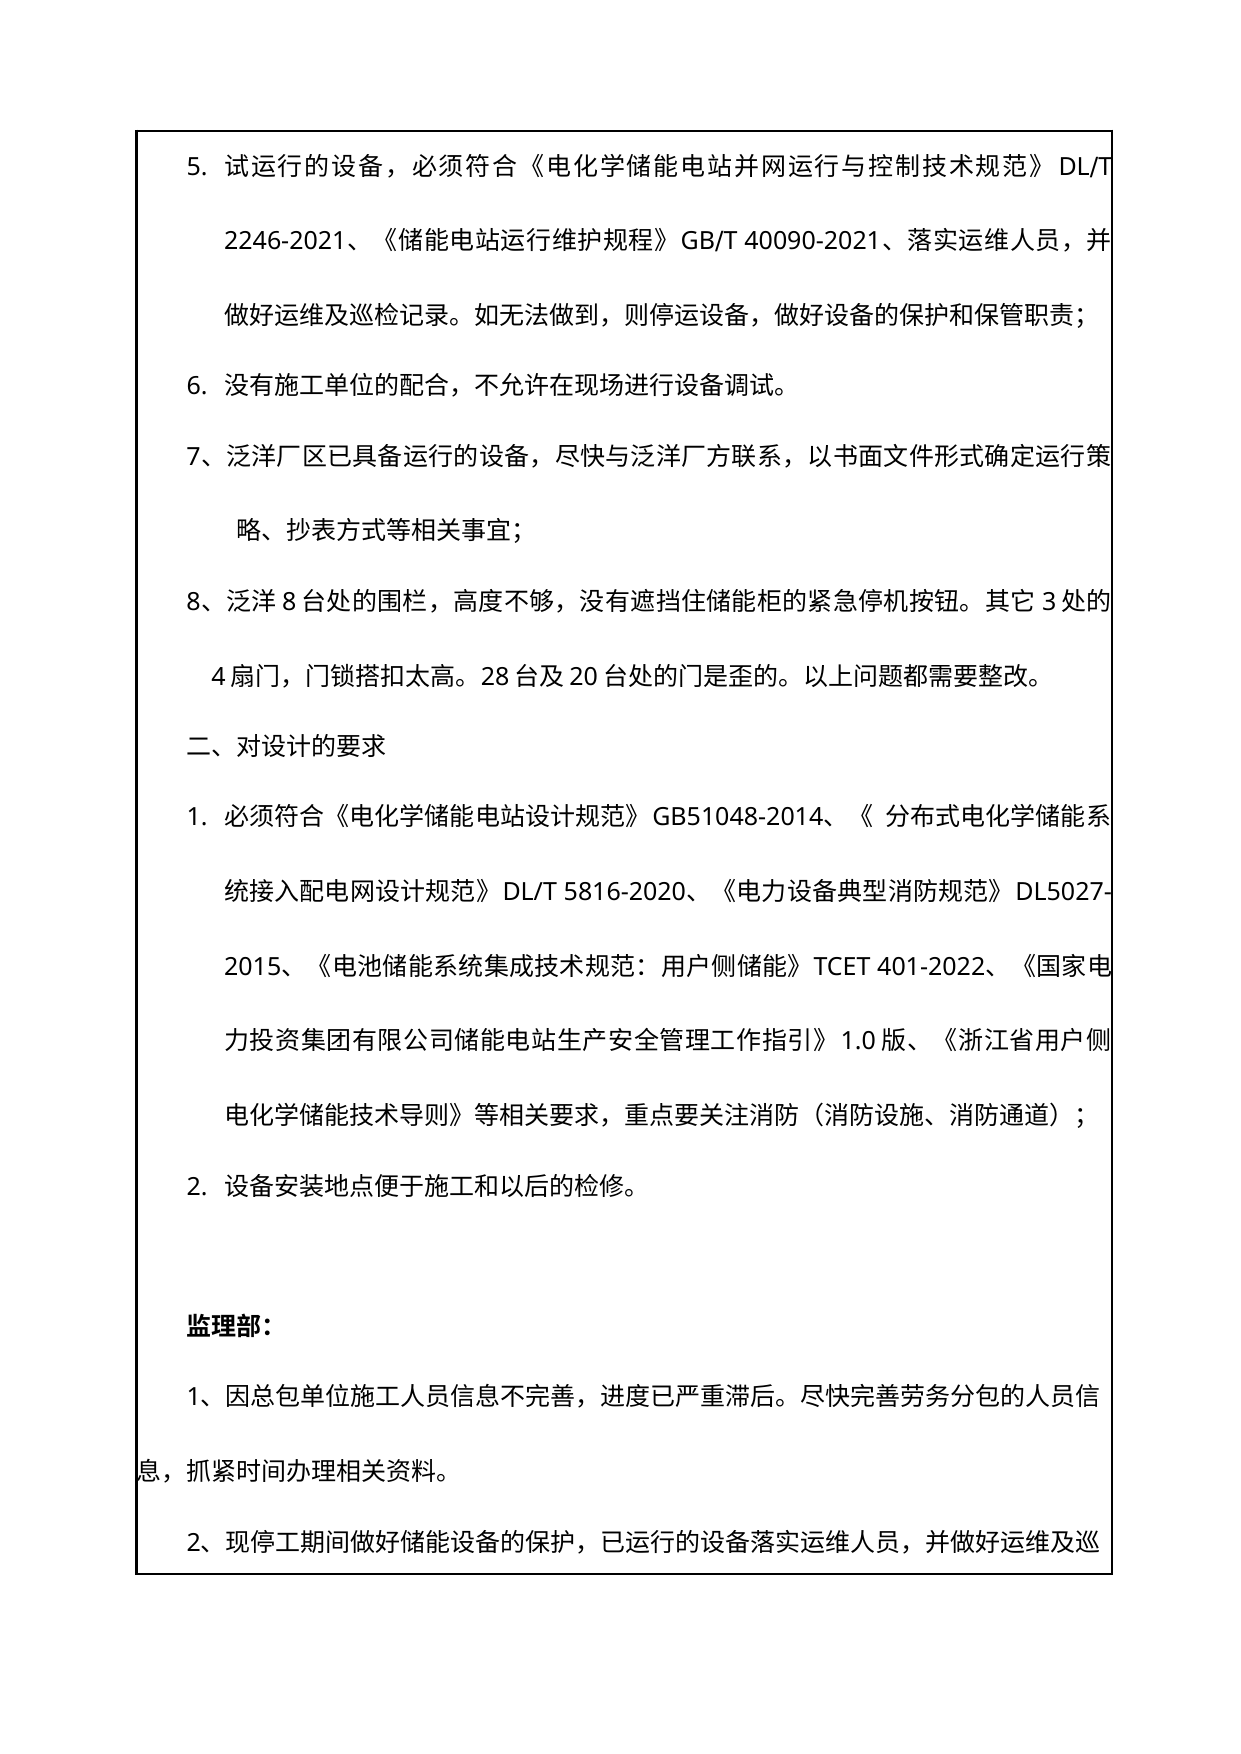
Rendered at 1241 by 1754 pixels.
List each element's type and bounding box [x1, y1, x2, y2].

table_cell [138, 132, 1111, 1573]
